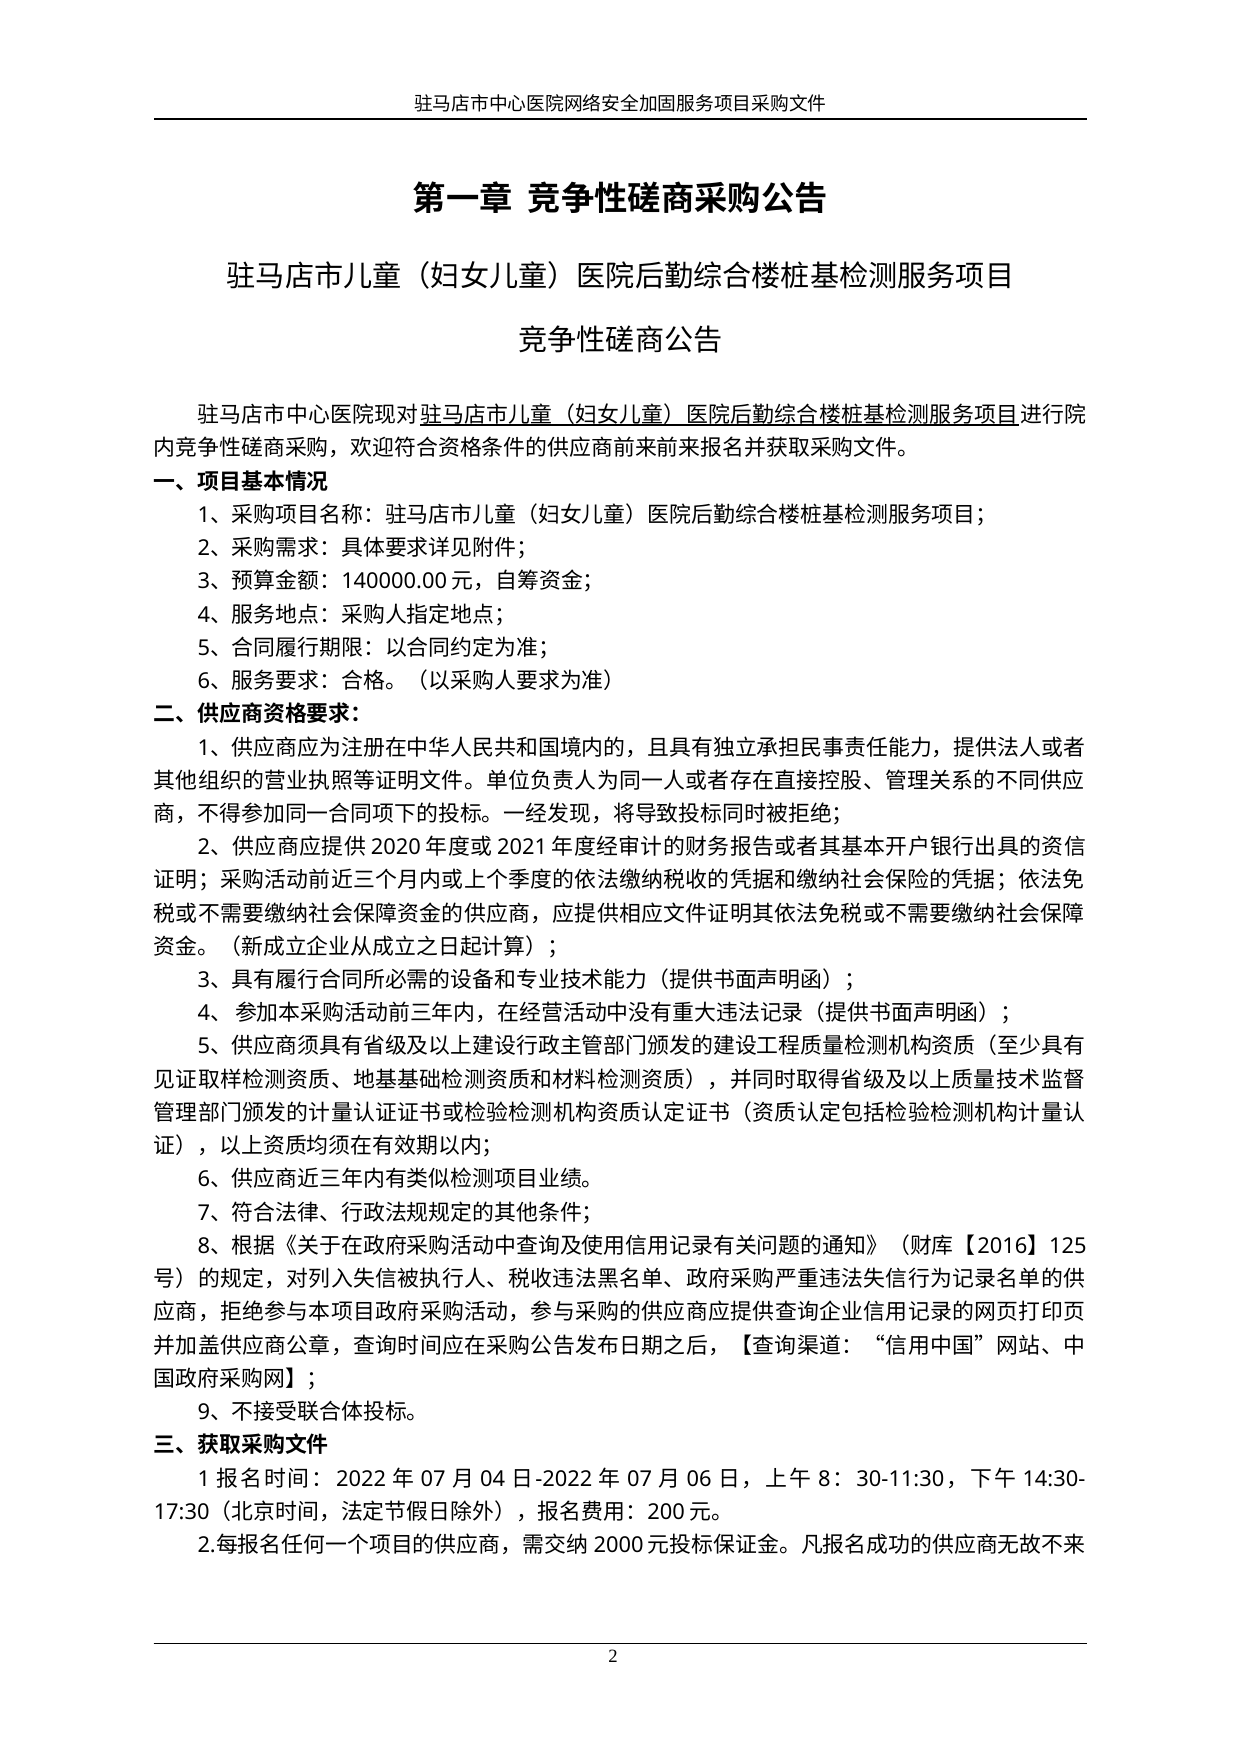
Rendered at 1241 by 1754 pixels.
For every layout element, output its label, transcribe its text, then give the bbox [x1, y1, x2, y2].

text 6、服务要求：合格。（以采购人要求为准） [153, 662, 1087, 696]
text 二、供应商资格要求： [153, 696, 1087, 729]
text 1报名时间：2022年07月04日-2022年07月06日，上午8：30-11:30，下午14:30-17:30（北京时间，法定节假日除外），报名费用：200元。 [153, 1460, 1087, 1526]
text 1、采购项目名称：驻马店市儿童（妇女儿童）医院后勤综合楼桩基检测服务项目； [153, 496, 1087, 529]
text 第一章 竞争性磋商采购公告 [153, 162, 1087, 229]
text 9、不接受联合体投标。 [153, 1393, 1087, 1427]
text 8、根据《关于在政府采购活动中查询及使用信用记录有关问题的通知》（财库【2016】125号）的规定，对列入失信被执行人、税收违法黑名单、政府采购严重违法失信行为记录名单的供应商，拒绝参与本项目政府采购活动，参与采购的供应商应提供查询企业信用记录的网页打印页并加盖供应商公章，查询时间应在采购公告发布日期之后，【查询渠道：“信用中国”网站、中国政府采购网】； [153, 1227, 1087, 1393]
text 5、合同履行期限：以合同约定为准； [153, 629, 1087, 662]
list 参加本采购活动前三年内，在经营活动中没有重大违法记录（提供书面声明函）； [197, 994, 1087, 1028]
text 2、供应商应提供2020年度或2021年度经审计的财务报告或者其基本开户银行出具的资信证明；采购活动前近三个月内或上个季度的依法缴纳税收的凭据和缴纳社会保险的凭据；依法免税或不需要缴纳社会保障资金的供应商，应提供相应文件证明其依法免税或不需要缴纳社会保障资金。（新成立企业从成立之日起计算）； [153, 828, 1087, 961]
text 竞争性磋商公告 [153, 316, 1087, 359]
text 3、预算金额：140000.00元，自筹资金； [153, 563, 1087, 596]
text 1、供应商应为注册在中华人民共和国境内的，且具有独立承担民事责任能力，提供法人或者其他组织的营业执照等证明文件。单位负责人为同一人或者存在直接控股、管理关系的不同供应商，不得参加同一合同项下的投标。一经发现，将导致投标同时被拒绝； [153, 729, 1087, 828]
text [153, 1526, 1087, 1559]
text 三、获取采购文件 [153, 1427, 1087, 1460]
text 6、供应商近三年内有类似检测项目业绩。 [153, 1161, 1087, 1194]
text 驻马店市中心医院现对驻马店市儿童（妇女儿童）医院后勤综合楼桩基检测服务项目进行院内竞争性磋商采购，欢迎符合资格条件的供应商前来前来报名并获取采购文件。 [153, 396, 1087, 463]
text 7、符合法律、行政法规规定的其他条件； [153, 1194, 1087, 1227]
text 一、项目基本情况 [153, 463, 1087, 496]
text 2、采购需求：具体要求详见附件； [153, 529, 1087, 563]
text 4、服务地点：采购人指定地点； [153, 596, 1087, 629]
text 5、供应商须具有省级及以上建设行政主管部门颁发的建设工程质量检测机构资质（至少具有见证取样检测资质、地基基础检测资质和材料检测资质），并同时取得省级及以上质量技术监督管理部门颁发的计量认证证书或检验检测机构资质认定证书（资质认定包括检验检测机构计量认证），以上资质均须在有效期以内； [153, 1028, 1087, 1161]
text 驻马店市儿童（妇女儿童）医院后勤综合楼桩基检测服务项目 [153, 253, 1087, 295]
text 3、具有履行合同所必需的设备和专业技术能力（提供书面声明函）； [153, 961, 1087, 994]
